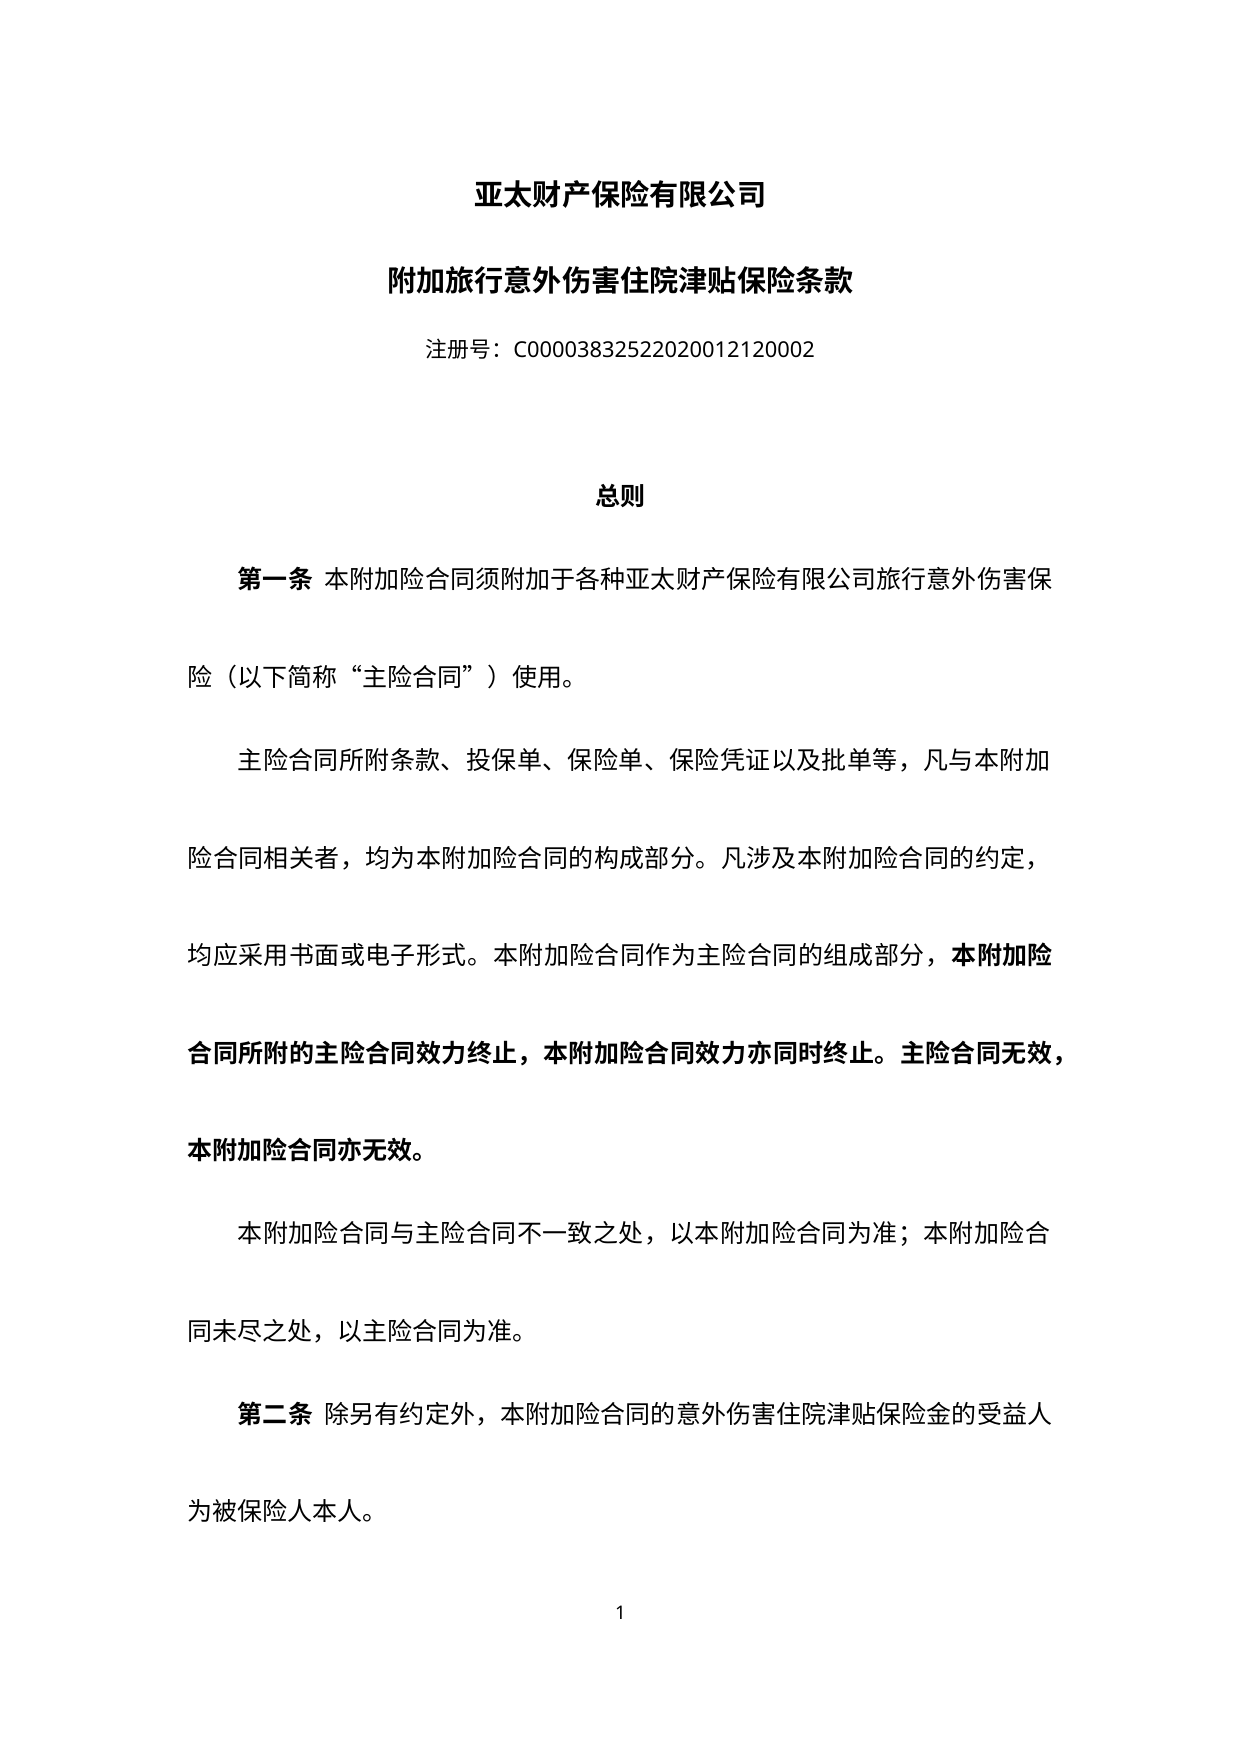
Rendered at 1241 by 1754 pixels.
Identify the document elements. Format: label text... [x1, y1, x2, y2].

text 第一条 本附加险合同须附加于各种亚太财产保险有限公司旅行意外伤害保险（以下简称“主险合同”）使用。 [187, 546, 1053, 708]
text 注册号：C00003832522020012120002 [187, 332, 1053, 364]
text 本附加险合同与主险合同不一致之处，以本附加险合同为准；本附加险合同未尽之处，以主险合同为准。 [187, 1199, 1053, 1362]
text 第二条 除另有约定外，本附加险合同的意外伤害住院津贴保险金的受益人为被保险人本人。 [187, 1380, 1053, 1542]
text 附加旅行意外伤害住院津贴保险条款 [187, 246, 1053, 311]
text 主险合同所附条款、投保单、保险单、保险凭证以及批单等，凡与本附加险合同相关者，均为本附加险合同的构成部分。凡涉及本附加险合同的约定，均应采用书面或电子形式。本附加险合同作为主险合同的组成部分，本附加险合同所附的主险合同效力终止，本附加险合同效力亦同时终止。主险合同无效，本附加险合同亦无效。 [187, 726, 1053, 1181]
text 总则 [187, 462, 1053, 527]
text 亚太财产保险有限公司 [187, 160, 1053, 225]
